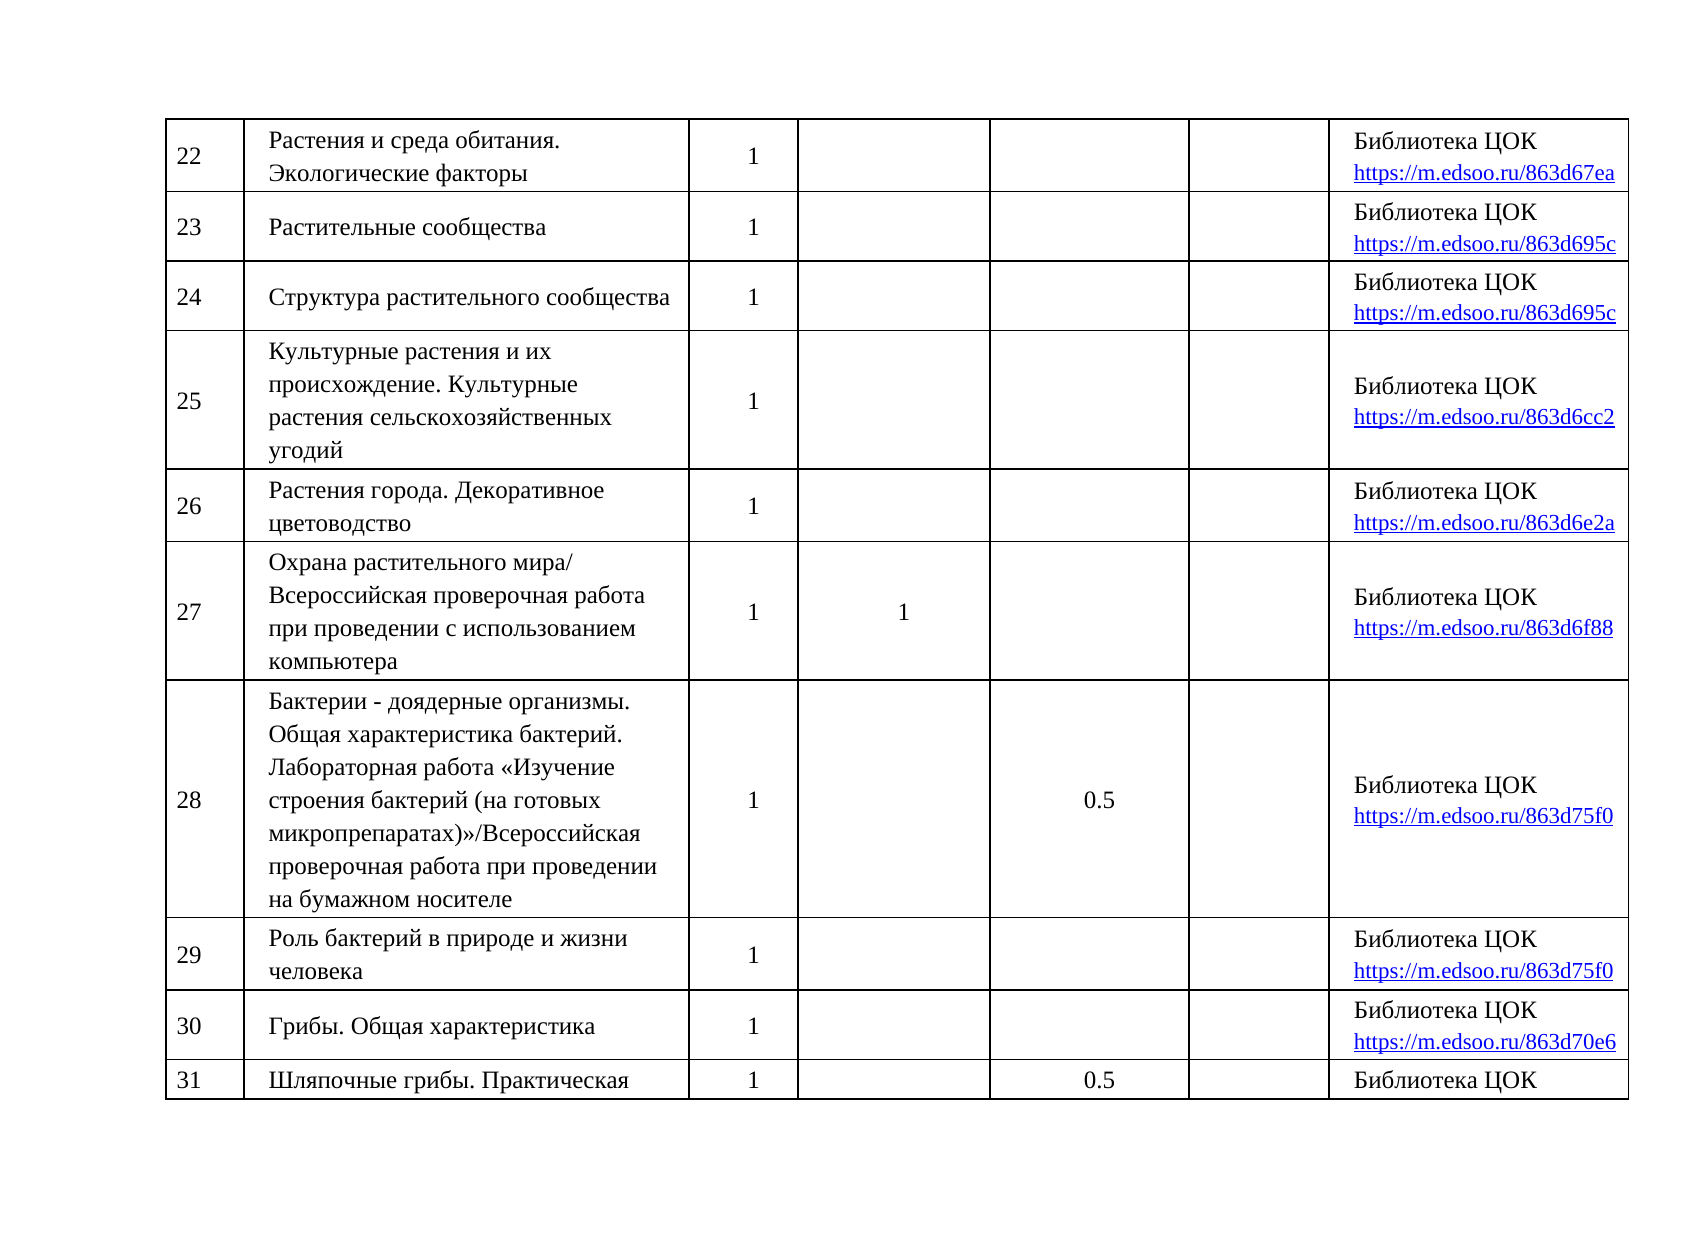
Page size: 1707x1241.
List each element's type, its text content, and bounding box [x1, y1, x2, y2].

table_cell [1190, 681, 1328, 916]
table_cell 27 [167, 542, 243, 679]
table_cell Библиотека ЦОК https://m.edsoo.ru/863d75f0 [1330, 681, 1628, 916]
table_cell [991, 542, 1188, 679]
table_cell [799, 192, 989, 260]
table_cell Библиотека ЦОК https://m.edsoo.ru/863d6e2a [1330, 470, 1628, 541]
table_cell 0.5 [991, 681, 1188, 916]
table_cell Охрана растительного мира/ Всероссийская проверочная работа при проведении с использованием компьютера [245, 542, 688, 679]
table_cell [1190, 192, 1328, 260]
table_cell [799, 120, 989, 191]
table_cell [799, 262, 989, 330]
table_cell [1190, 918, 1328, 989]
table_cell [991, 991, 1188, 1058]
table_cell [799, 1060, 989, 1098]
table_cell Библиотека ЦОК https://m.edsoo.ru/863d6f88 [1330, 542, 1628, 679]
table_cell Грибы. Общая характеристика [245, 991, 688, 1058]
table_cell [991, 918, 1188, 989]
table_cell [991, 470, 1188, 541]
table_cell Библиотека ЦОК https://m.edsoo.ru/863d6cc2 [1330, 331, 1628, 468]
table_cell 28 [167, 681, 243, 916]
table_cell 0.5 [991, 1060, 1188, 1098]
table_cell Бактерии - доядерные организмы. Общая характеристика бактерий. Лабораторная работа «Изучение строения бактерий (на готовых микропрепаратах)»/Всероссийская проверочная работа при проведении на бумажном носителе [245, 681, 688, 916]
table_cell Растительные сообщества [245, 192, 688, 260]
table_cell [1190, 331, 1328, 468]
table_cell [1190, 1060, 1328, 1098]
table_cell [1330, 1060, 1628, 1098]
table_cell 1 [690, 470, 797, 541]
table_cell 1 [690, 120, 797, 191]
table_cell [1190, 120, 1328, 191]
table_cell Библиотека ЦОК https://m.edsoo.ru/863d70e6 [1330, 991, 1628, 1058]
table_cell 24 [167, 262, 243, 330]
table_cell 31 [167, 1060, 243, 1098]
table_cell Культурные растения и их происхождение. Культурные растения сельскохозяйственных угодий [245, 331, 688, 468]
table_cell Библиотека ЦОК https://m.edsoo.ru/863d695c [1330, 192, 1628, 260]
table_cell 1 [690, 542, 797, 679]
table_cell [991, 192, 1188, 260]
table_cell [1190, 991, 1328, 1058]
table_cell [799, 918, 989, 989]
table_cell [1190, 470, 1328, 541]
table_cell 1 [690, 681, 797, 916]
table_cell [1190, 262, 1328, 330]
table_cell 22 [167, 120, 243, 191]
table_cell [991, 331, 1188, 468]
table_cell 30 [167, 991, 243, 1058]
table_cell Библиотека ЦОК https://m.edsoo.ru/863d67ea [1330, 120, 1628, 191]
table_cell [799, 681, 989, 916]
table_cell 1 [690, 192, 797, 260]
table_cell 1 [690, 991, 797, 1058]
table_cell 1 [690, 918, 797, 989]
table_cell [1190, 542, 1328, 679]
table_cell Библиотека ЦОК https://m.edsoo.ru/863d695c [1330, 262, 1628, 330]
table_cell [991, 262, 1188, 330]
table_cell 25 [167, 331, 243, 468]
table_cell [799, 991, 989, 1058]
table_cell [799, 331, 989, 468]
table_cell Структура растительного сообщества [245, 262, 688, 330]
table_cell Растения и среда обитания. Экологические факторы [245, 120, 688, 191]
table_cell [799, 470, 989, 541]
table_cell 29 [167, 918, 243, 989]
table_cell Роль бактерий в природе и жизни человека [245, 918, 688, 989]
table_cell Растения города. Декоративное цветоводство [245, 470, 688, 541]
table_cell 1 [690, 1060, 797, 1098]
table_cell 1 [690, 262, 797, 330]
table_cell 26 [167, 470, 243, 541]
table_cell 1 [690, 331, 797, 468]
table_cell 23 [167, 192, 243, 260]
table_cell 1 [799, 542, 989, 679]
table_cell [991, 120, 1188, 191]
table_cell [245, 1060, 688, 1098]
table_cell Библиотека ЦОК https://m.edsoo.ru/863d75f0 [1330, 918, 1628, 989]
